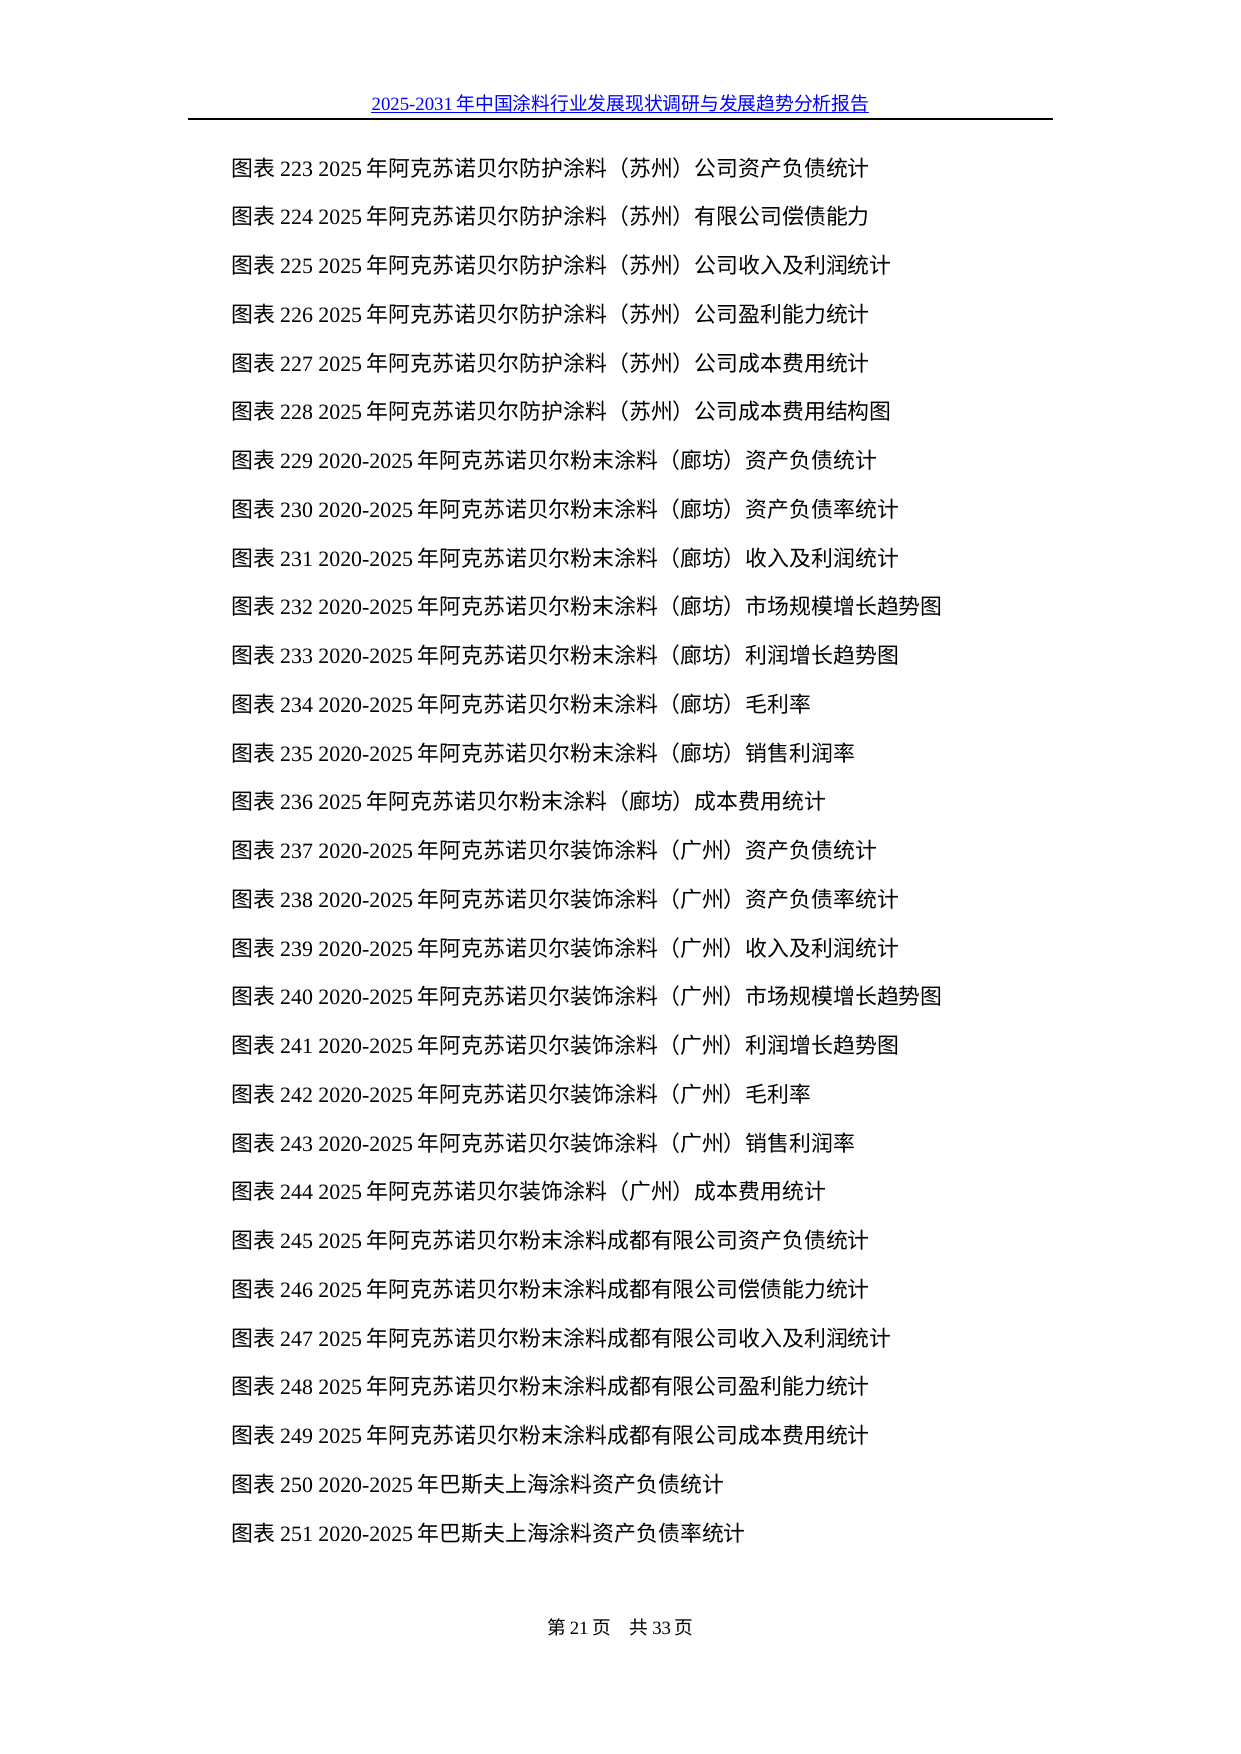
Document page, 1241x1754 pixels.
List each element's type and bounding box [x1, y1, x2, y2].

text [187, 150, 1053, 1548]
